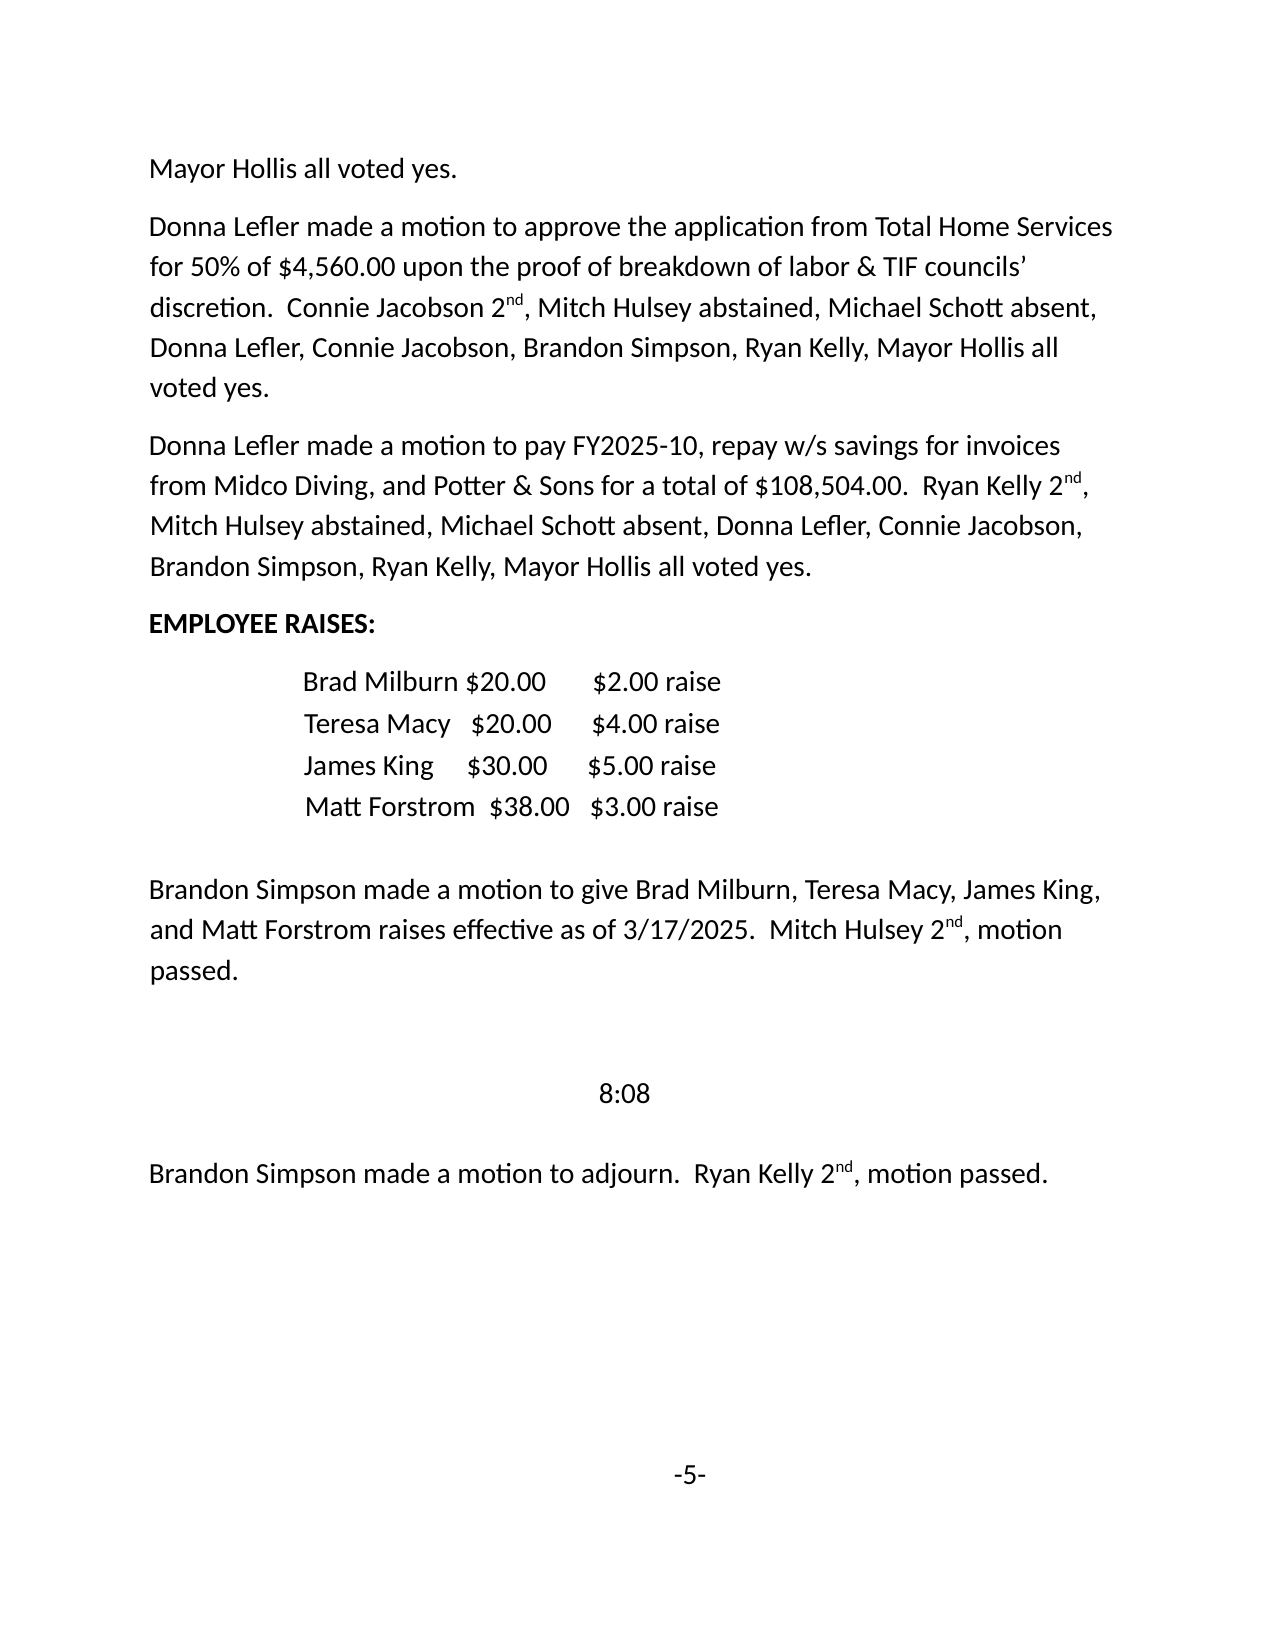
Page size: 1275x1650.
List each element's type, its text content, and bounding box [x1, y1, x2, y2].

text Donna Lefler made a motion to pay FY2025-10, repay w/s savings for invoices from Midco Diving, and Potter & Sons for a total of $108,504.00. Ryan Kelly 2nd, Mitch Hulsey abstained, Michael Schott absent, Donna Lefler, Connie Jacobson, Brandon Simpson, Ryan Kelly, Mayor Hollis all voted yes. [148, 427, 1123, 583]
text Brandon Simpson made a motion to adjourn. Ryan Kelly 2nd, motion passed. [148, 1156, 1123, 1191]
text Matt Forstrom $38.00 $3.00 raise [148, 788, 1123, 824]
text 8:08 [148, 1076, 1123, 1111]
text James King $30.00 $5.00 raise [148, 747, 1123, 782]
text Donna Lefler made a motion to approve the application from Total Home Services for 50% of $4,560.00 upon the proof of breakdown of labor & TIF councils’ discretion. Connie Jacobson 2nd, Mitch Hulsey abstained, Michael Schott absent, Donna Lefler, Connie Jacobson, Brandon Simpson, Ryan Kelly, Mayor Hollis all voted yes. [148, 208, 1123, 405]
text Brad Milburn $20.00 $2.00 raise [148, 663, 1123, 699]
text EMPLOYEE RAISES: [148, 606, 1123, 641]
text Mayor Hollis all voted yes. [148, 150, 1123, 186]
text Teresa Macy $20.00 $4.00 raise [148, 705, 1123, 741]
text -5- [148, 1456, 1123, 1492]
text Brandon Simpson made a motion to give Brad Milburn, Teresa Macy, James King, and Matt Forstrom raises effective as of 3/17/2025. Mitch Hulsey 2nd, motion passed. [148, 871, 1123, 987]
